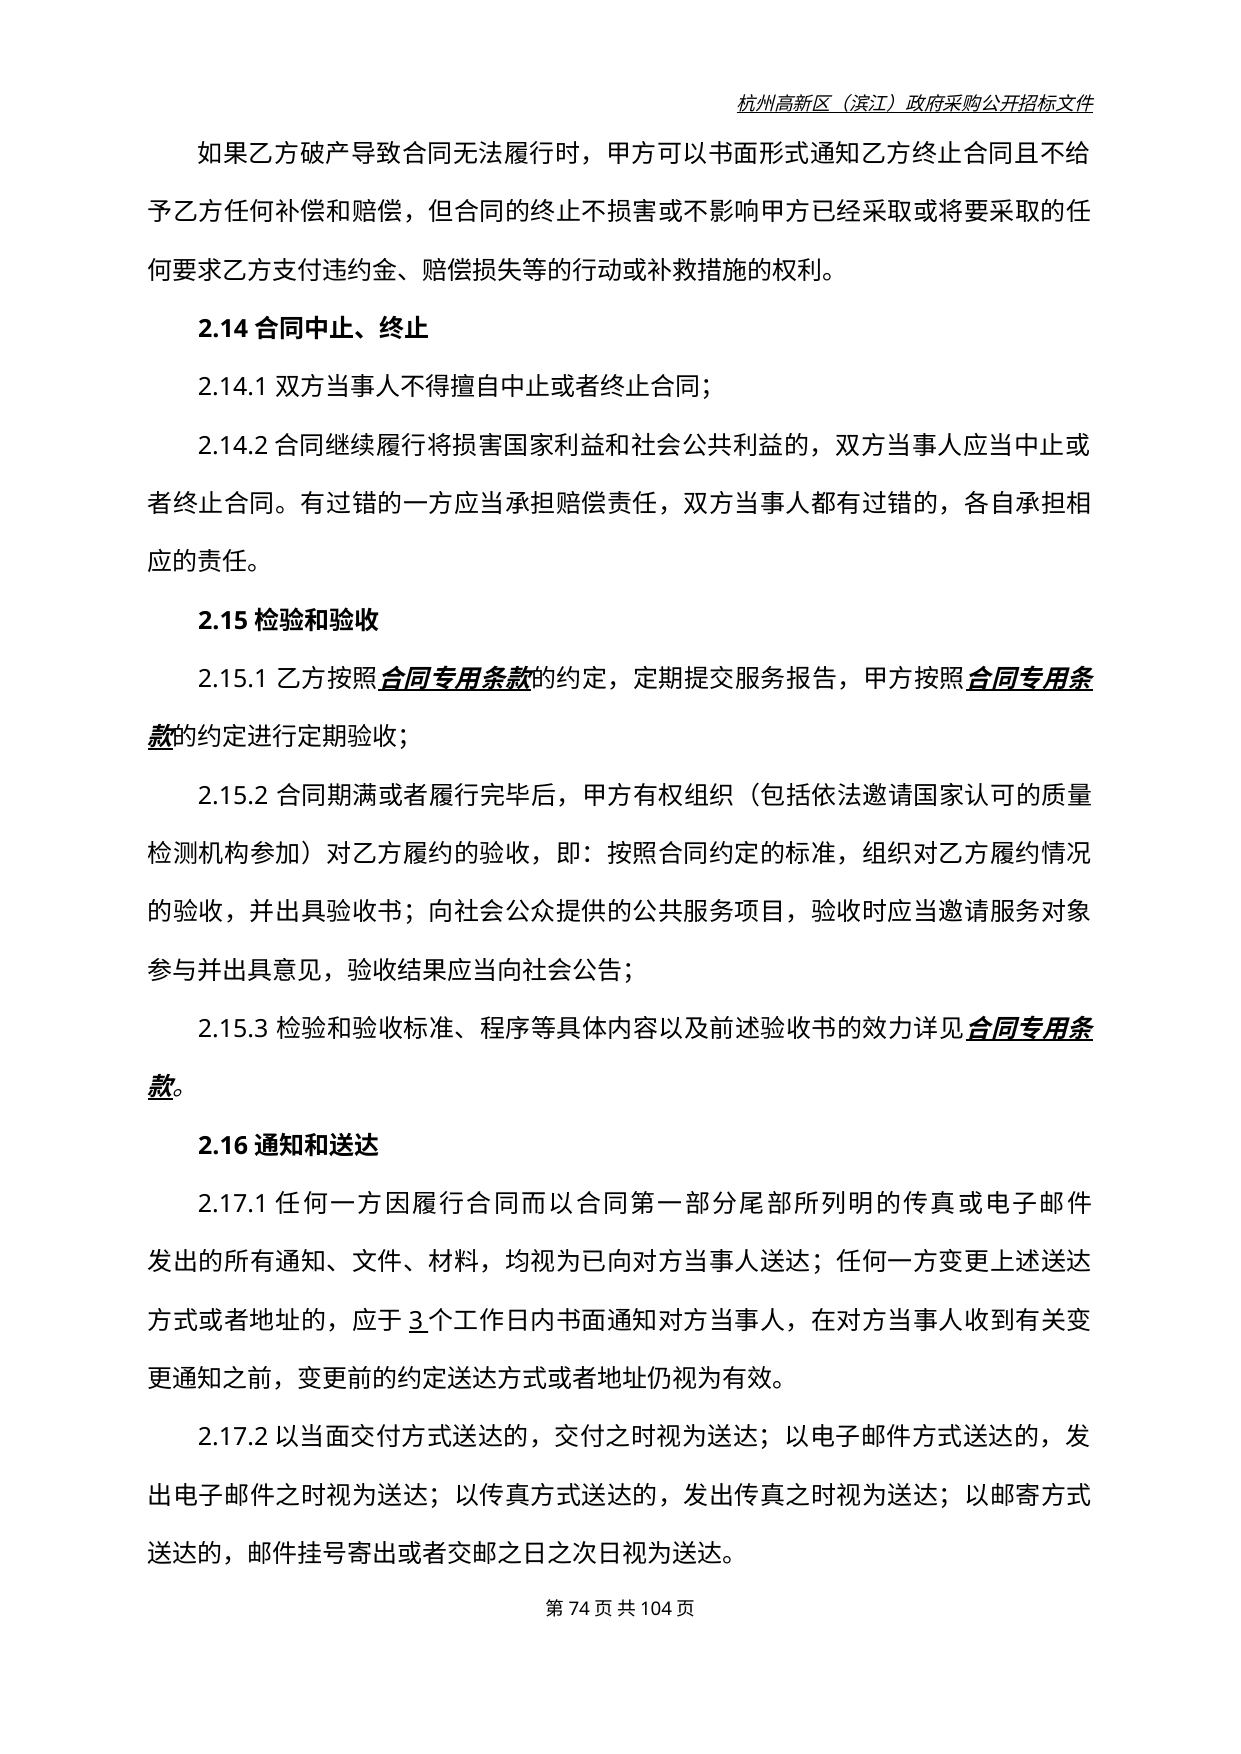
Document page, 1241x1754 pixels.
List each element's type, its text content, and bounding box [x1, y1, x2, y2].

text 2.14.2合同继续履行将损害国家利益和社会公共利益的，双方当事人应当中止或者终止合同。有过错的一方应当承担赔偿责任，双方当事人都有过错的，各自承担相应的责任。 [148, 407, 1092, 582]
text 2.15.1 乙方按照合同专用条款的约定，定期提交服务报告，甲方按照合同专用条款的约定进行定期验收； [148, 641, 1092, 757]
text 2.15.2 合同期满或者履行完毕后，甲方有权组织（包括依法邀请国家认可的质量检测机构参加）对乙方履约的验收，即：按照合同约定的标准，组织对乙方履约情况的验收，并出具验收书；向社会公众提供的公共服务项目，验收时应当邀请服务对象参与并出具意见，验收结果应当向社会公告； [148, 757, 1092, 991]
text 2.15 检验和验收 [148, 582, 1092, 641]
text 2.15.3 检验和验收标准、程序等具体内容以及前述验收书的效力详见合同专用条款。 [148, 991, 1092, 1107]
text 2.17.2以当面交付方式送达的，交付之时视为送达；以电子邮件方式送达的，发出电子邮件之时视为送达；以传真方式送达的，发出传真之时视为送达；以邮寄方式送达的，邮件挂号寄出或者交邮之日之次日视为送达。 [148, 1399, 1092, 1574]
text 2.17.1任何一方因履行合同而以合同第一部分尾部所列明的传真或电子邮件 发出的所有通知、文件、材料，均视为已向对方当事人送达；任何一方变更上述送达方式或者地址的，应于3个工作日内书面通知对方当事人，在对方当事人收到有关变更通知之前，变更前的约定送达方式或者地址仍视为有效。 [148, 1166, 1092, 1399]
text 如果乙方破产导致合同无法履行时，甲方可以书面形式通知乙方终止合同且不给予乙方任何补偿和赔偿，但合同的终止不损害或不影响甲方已经采取或将要采取的任何要求乙方支付违约金、赔偿损失等的行动或补救措施的权利。 [148, 116, 1092, 291]
text 2.14 合同中止、终止 [148, 291, 1092, 349]
text 2.14.1 双方当事人不得擅自中止或者终止合同； [148, 349, 1092, 407]
text 2.16 通知和送达 [148, 1107, 1092, 1166]
